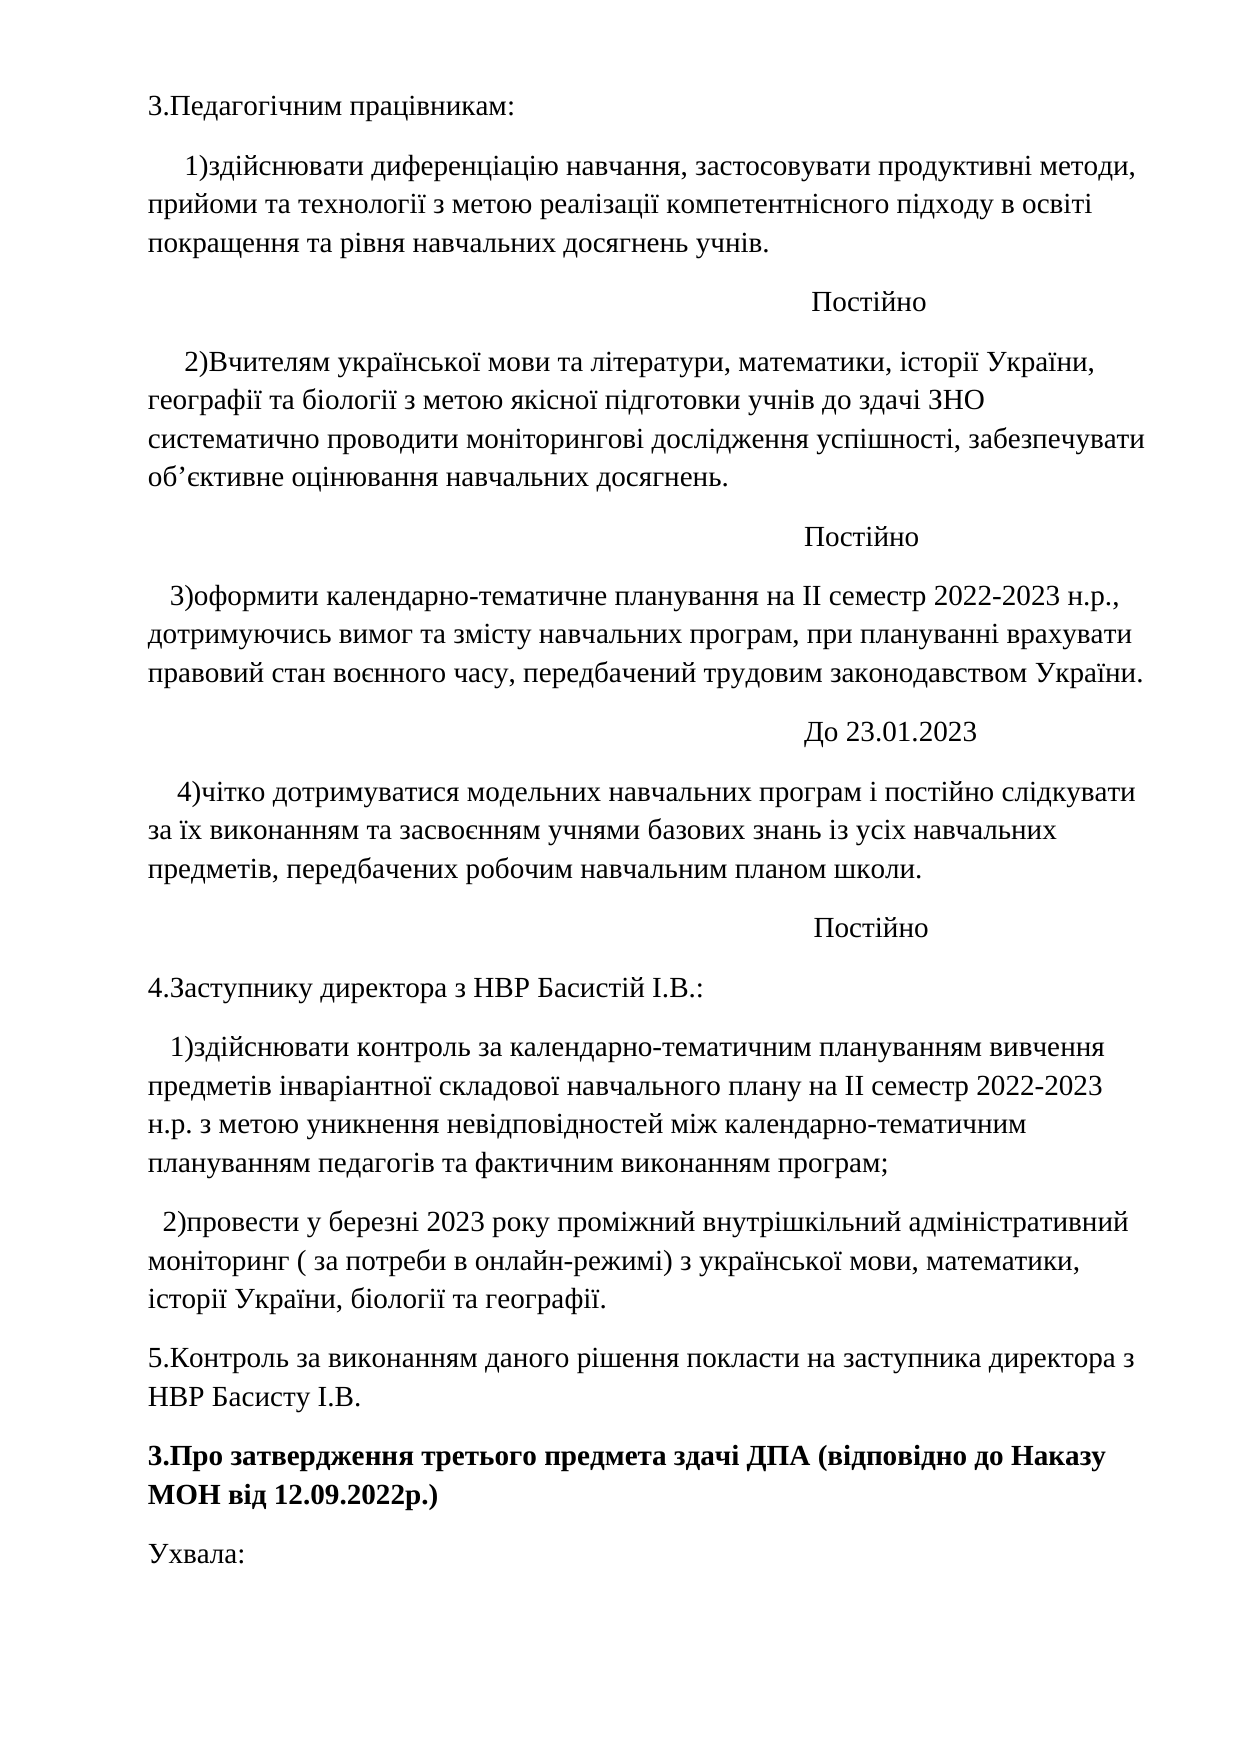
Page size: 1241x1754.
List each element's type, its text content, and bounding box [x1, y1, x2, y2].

text 4.Заступнику директора з НВР Басистій І.В.: [148, 970, 1152, 1003]
text 3)оформити календарно-тематичне планування на ІІ семестр 2022-2023 н.р., дотримуючись вимог та змісту навчальних програм, при плануванні врахувати правовий стан воєнного часу, передбачений трудовим законодавством України. [148, 578, 1152, 689]
text 2)Вчителям української мови та літератури, математики, історії України, географії та біології з метою якісної підготовки учнів до здачі ЗНО систематично проводити моніторингові дослідження успішності, забезпечувати об’єктивне оцінювання навчальних досягнень. [148, 344, 1152, 493]
text До 23.01.2023 [148, 714, 1152, 748]
text Постійно [148, 910, 1152, 944]
text Ухвала: [148, 1536, 1152, 1570]
text Постійно [148, 284, 1152, 318]
text 1)здійснювати контроль за календарно-тематичним плануванням вивчення предметів інваріантної складової навчального плану на ІІ семестр 2022-2023 н.р. з метою уникнення невідповідностей між календарно-тематичним плануванням педагогів та фактичним виконанням програм; [148, 1029, 1152, 1178]
text 4)чітко дотримуватися модельних навчальних програм і постійно слідкувати за їх виконанням та засвоєнням учнями базових знань із усіх навчальних предметів, передбачених робочим навчальним планом школи. [148, 774, 1152, 884]
text Постійно [148, 519, 1152, 552]
text 1)здійснювати диференціацію навчання, застосовувати продуктивні методи, прийоми та технології з метою реалізації компетентнісного підходу в освіті покращення та рівня навчальних досягнень учнів. [148, 148, 1152, 258]
text 5.Контроль за виконанням даного рішення покласти на заступника директора з НВР Басисту І.В. [148, 1341, 1152, 1413]
text 3.Про затвердження третього предмета здачі ДПА (відповідно до Наказу МОН від 12.09.2022р.) [148, 1438, 1152, 1511]
text 2)провести у березні 2023 року проміжний внутрішкільний адміністративний моніторинг ( за потреби в онлайн-режимі) з української мови, математики, історії України, біології та географії. [148, 1204, 1152, 1315]
text 3.Педагогічним працівникам: [148, 88, 1152, 122]
